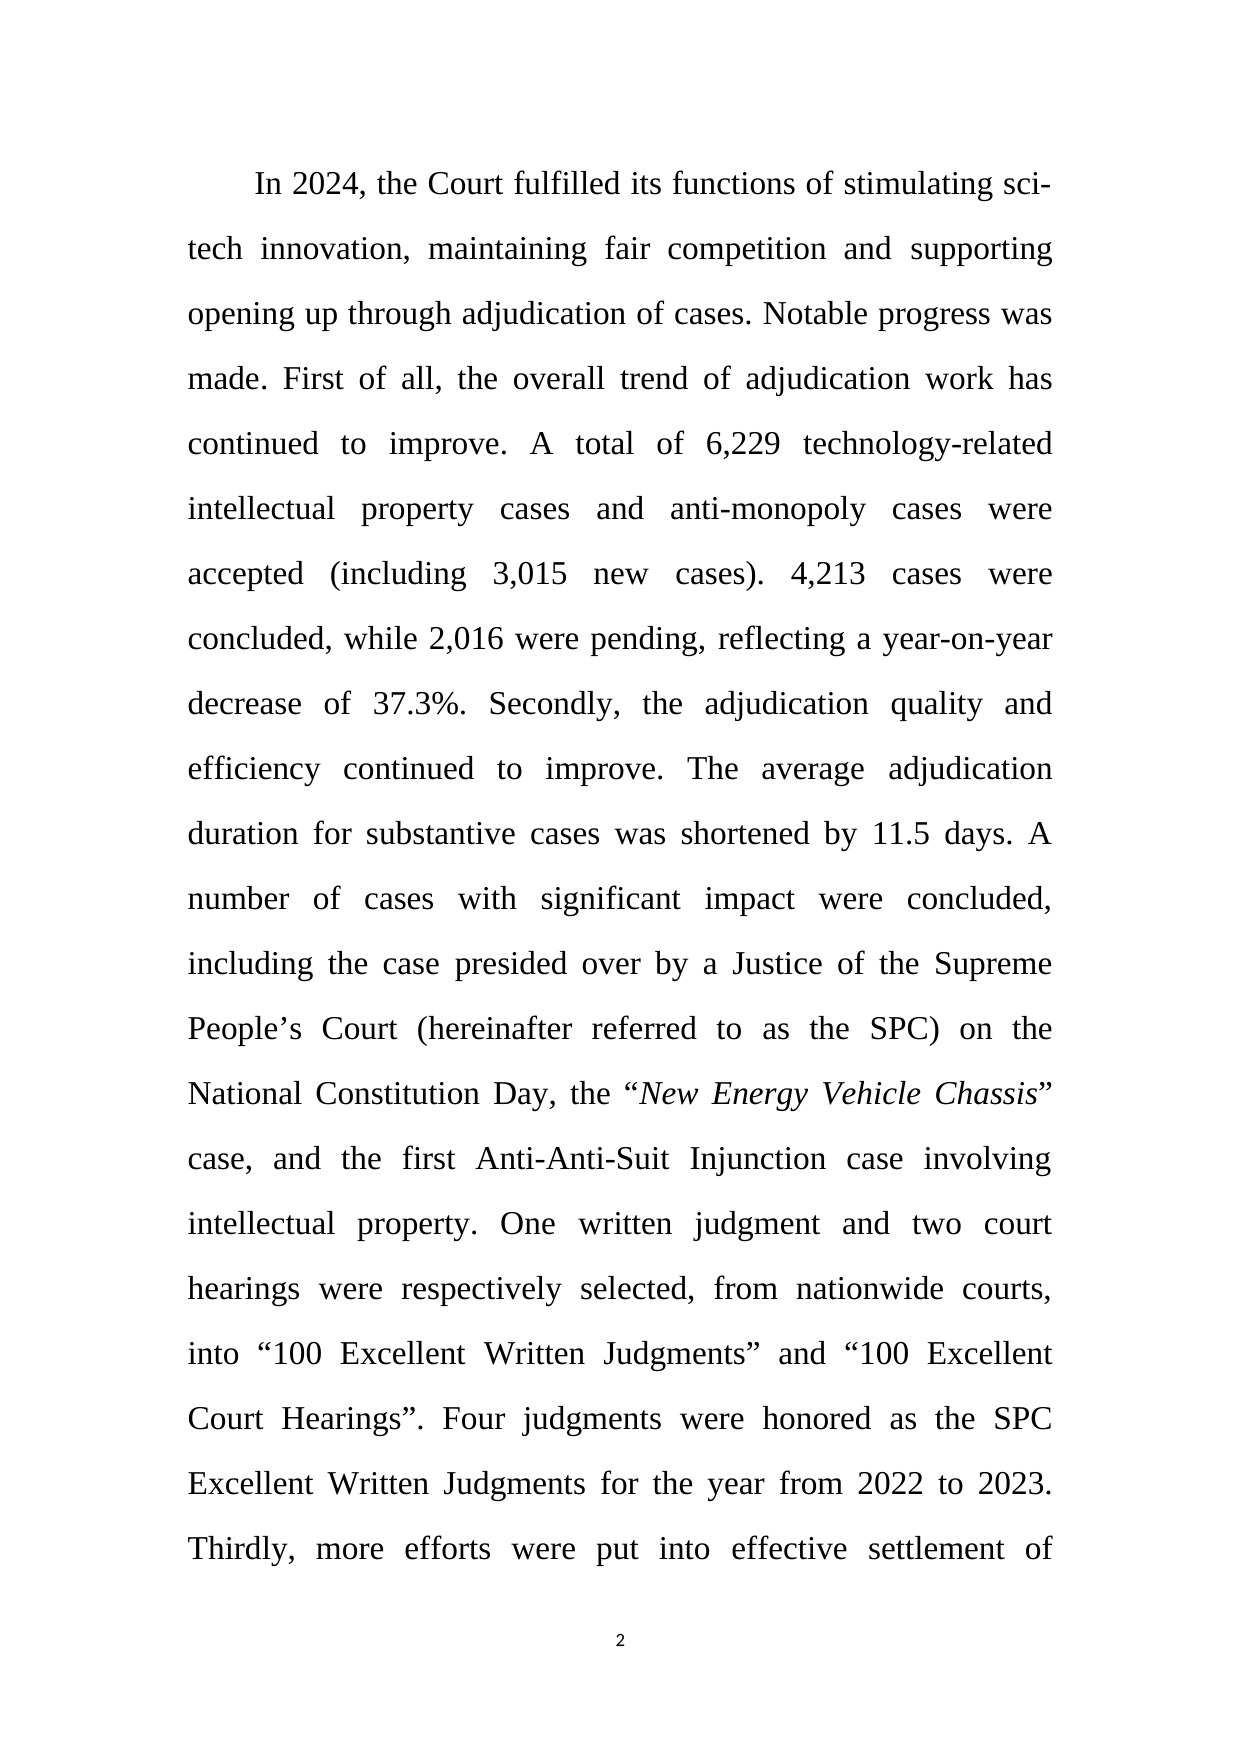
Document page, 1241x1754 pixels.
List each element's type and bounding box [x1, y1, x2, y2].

text [187, 150, 1053, 1580]
